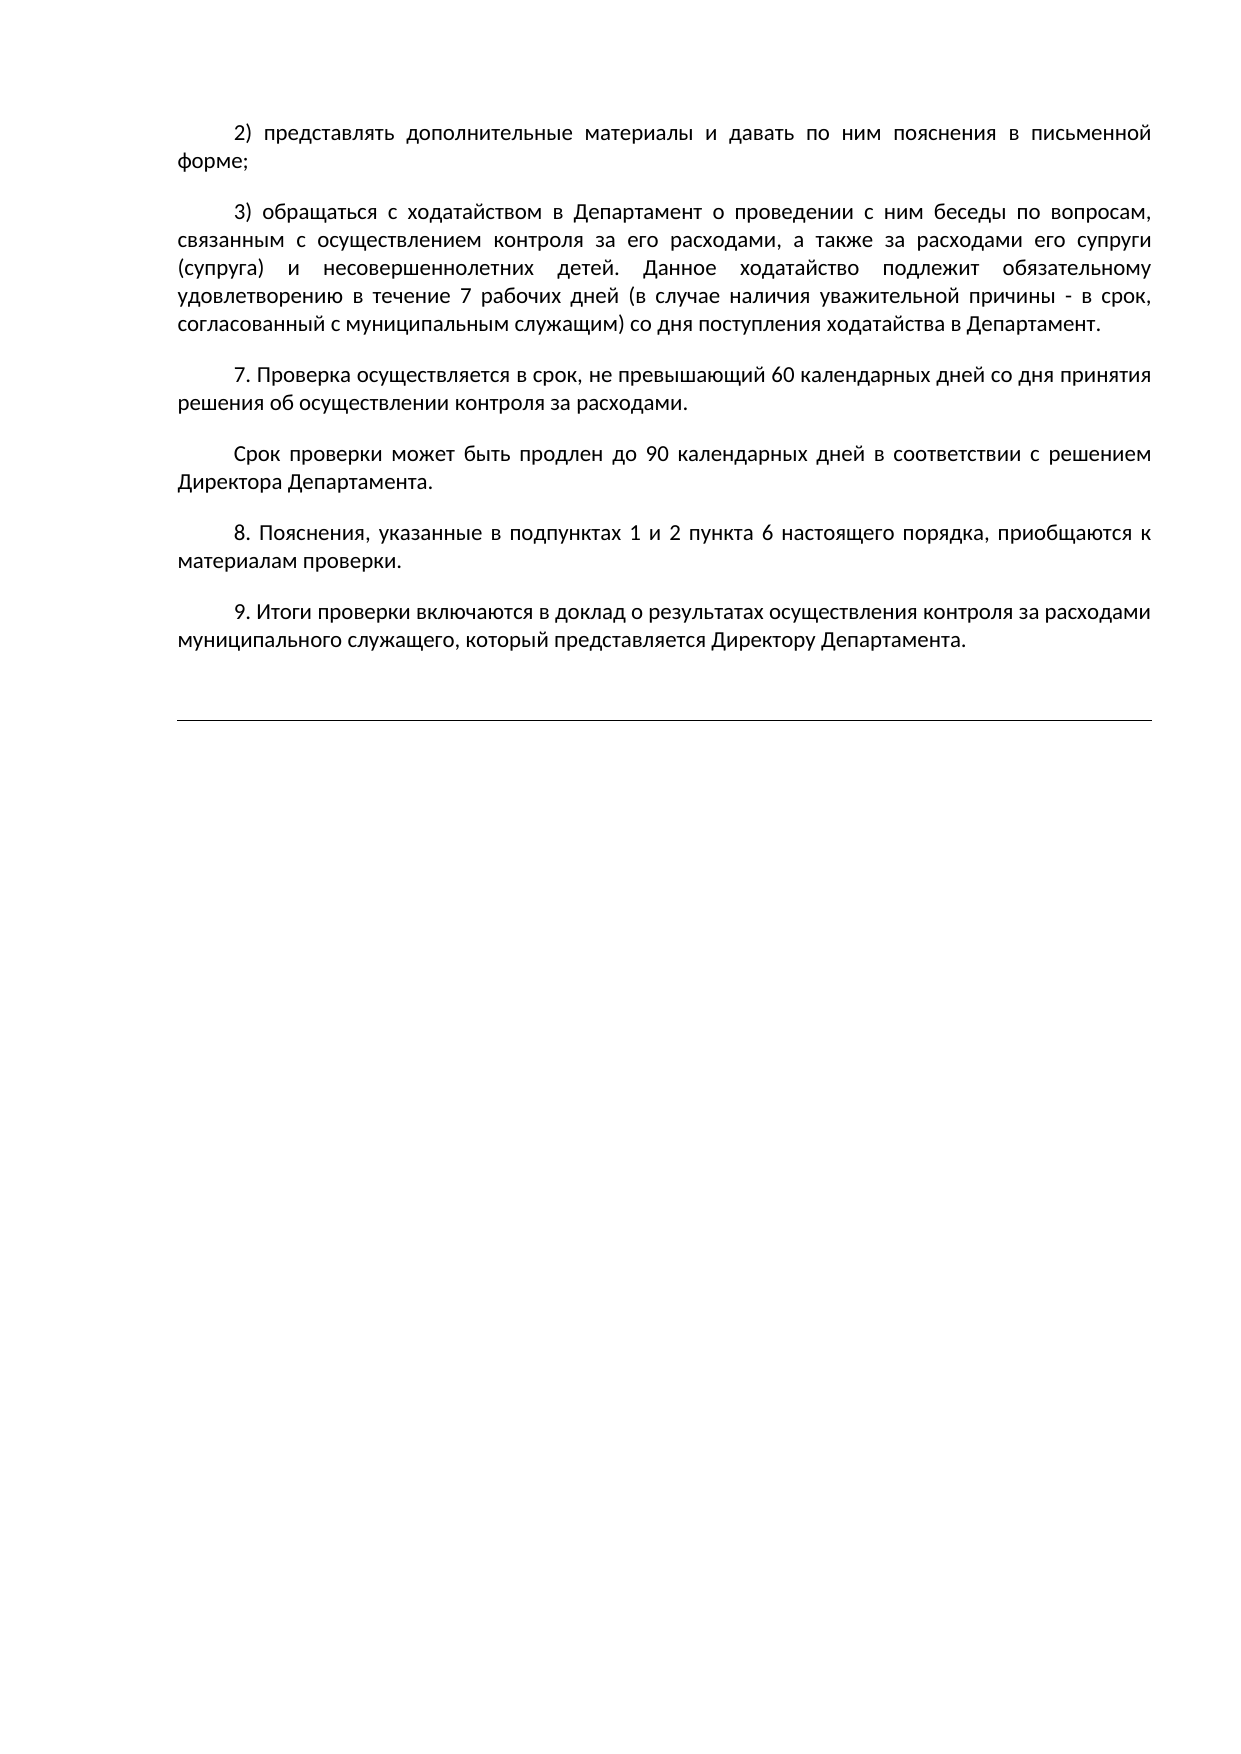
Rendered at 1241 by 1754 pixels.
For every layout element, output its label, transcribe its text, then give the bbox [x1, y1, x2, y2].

text 7. Проверка осуществляется в срок, не превышающий 60 календарных дней со дня принятия решения об осуществлении контроля за расходами. [177, 360, 1152, 416]
text 8. Пояснения, указанные в подпунктах 1 и 2 пункта 6 настоящего порядка, приобщаются к материалам проверки. [177, 518, 1152, 574]
text 9. Итоги проверки включаются в доклад о результатах осуществления контроля за расходами муниципального служащего, который представляется Директору Департамента. [177, 597, 1152, 653]
text 2) представлять дополнительные материалы и давать по ним пояснения в письменной форме; [177, 118, 1152, 174]
text Срок проверки может быть продлен до 90 календарных дней в соответствии с решением Директора Департамента. [177, 439, 1152, 495]
text 3) обращаться с ходатайством в Департамент о проведении с ним беседы по вопросам, связанным с осуществлением контроля за его расходами, а также за расходами его супруги (супруга) и несовершеннолетних детей. Данное ходатайство подлежит обязательному удовлетворению в течение 7 рабочих дней (в случае наличия уважительной причины - в срок, согласованный с муниципальным служащим) со дня поступления ходатайства в Департамент. [177, 197, 1152, 337]
